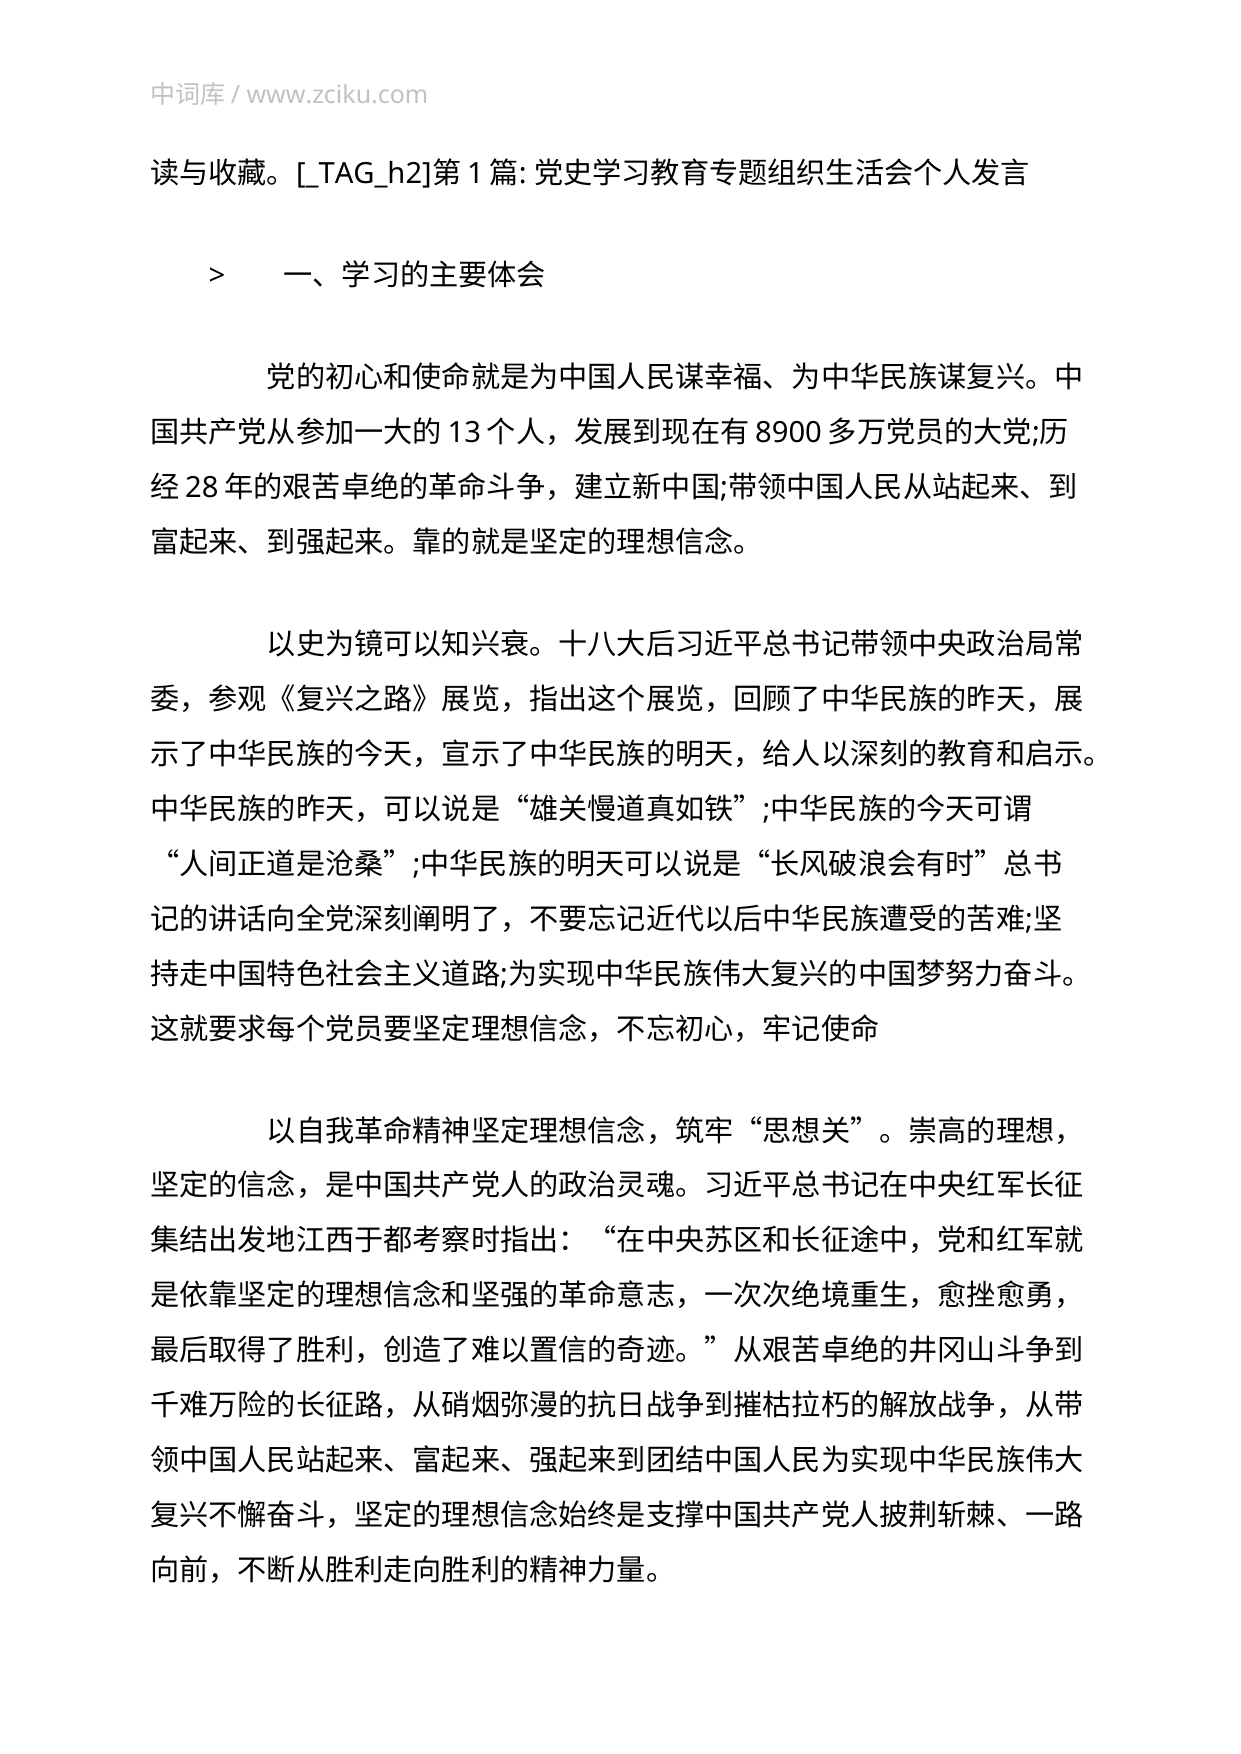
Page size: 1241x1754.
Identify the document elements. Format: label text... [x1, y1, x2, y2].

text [150, 150, 1090, 192]
text 党的初心和使命就是为中国人民谋幸福、为中华民族谋复兴。中国共产党从参加一大的13个人，发展到现在有8900多万党员的大党;历经28年的艰苦卓绝的革命斗争，建立新中国;带领中国人民从站起来、到富起来、到强起来。靠的就是坚定的理想信念。 [150, 354, 1090, 561]
text 以自我革命精神坚定理想信念，筑牢“思想关”。崇高的理想，坚定的信念，是中国共产党人的政治灵魂。习近平总书记在中央红军长征集结出发地江西于都考察时指出：“在中央苏区和长征途中，党和红军就是依靠坚定的理想信念和坚强的革命意志，一次次绝境重生，愈挫愈勇，最后取得了胜利，创造了难以置信的奇迹。”从艰苦卓绝的井冈山斗争到千难万险的长征路，从硝烟弥漫的抗日战争到摧枯拉朽的解放战争，从带领中国人民站起来、富起来、强起来到团结中国人民为实现中华民族伟大复兴不懈奋斗，坚定的理想信念始终是支撑中国共产党人披荆斩棘、一路向前，不断从胜利走向胜利的精神力量。 [150, 1107, 1090, 1588]
text > 一、学习的主要体会 [150, 252, 1090, 294]
text 以史为镜可以知兴衰。十八大后习近平总书记带领中央政治局常委，参观《复兴之路》展览，指出这个展览，回顾了中华民族的昨天，展示了中华民族的今天，宣示了中华民族的明天，给人以深刻的教育和启示。中华民族的昨天，可以说是“雄关慢道真如铁”;中华民族的今天可谓“人间正道是沧桑”;中华民族的明天可以说是“长风破浪会有时”总书记的讲话向全党深刻阐明了，不要忘记近代以后中华民族遭受的苦难;坚持走中国特色社会主义道路;为实现中华民族伟大复兴的中国梦努力奋斗。这就要求每个党员要坚定理想信念，不忘初心，牢记使命 [150, 621, 1090, 1048]
